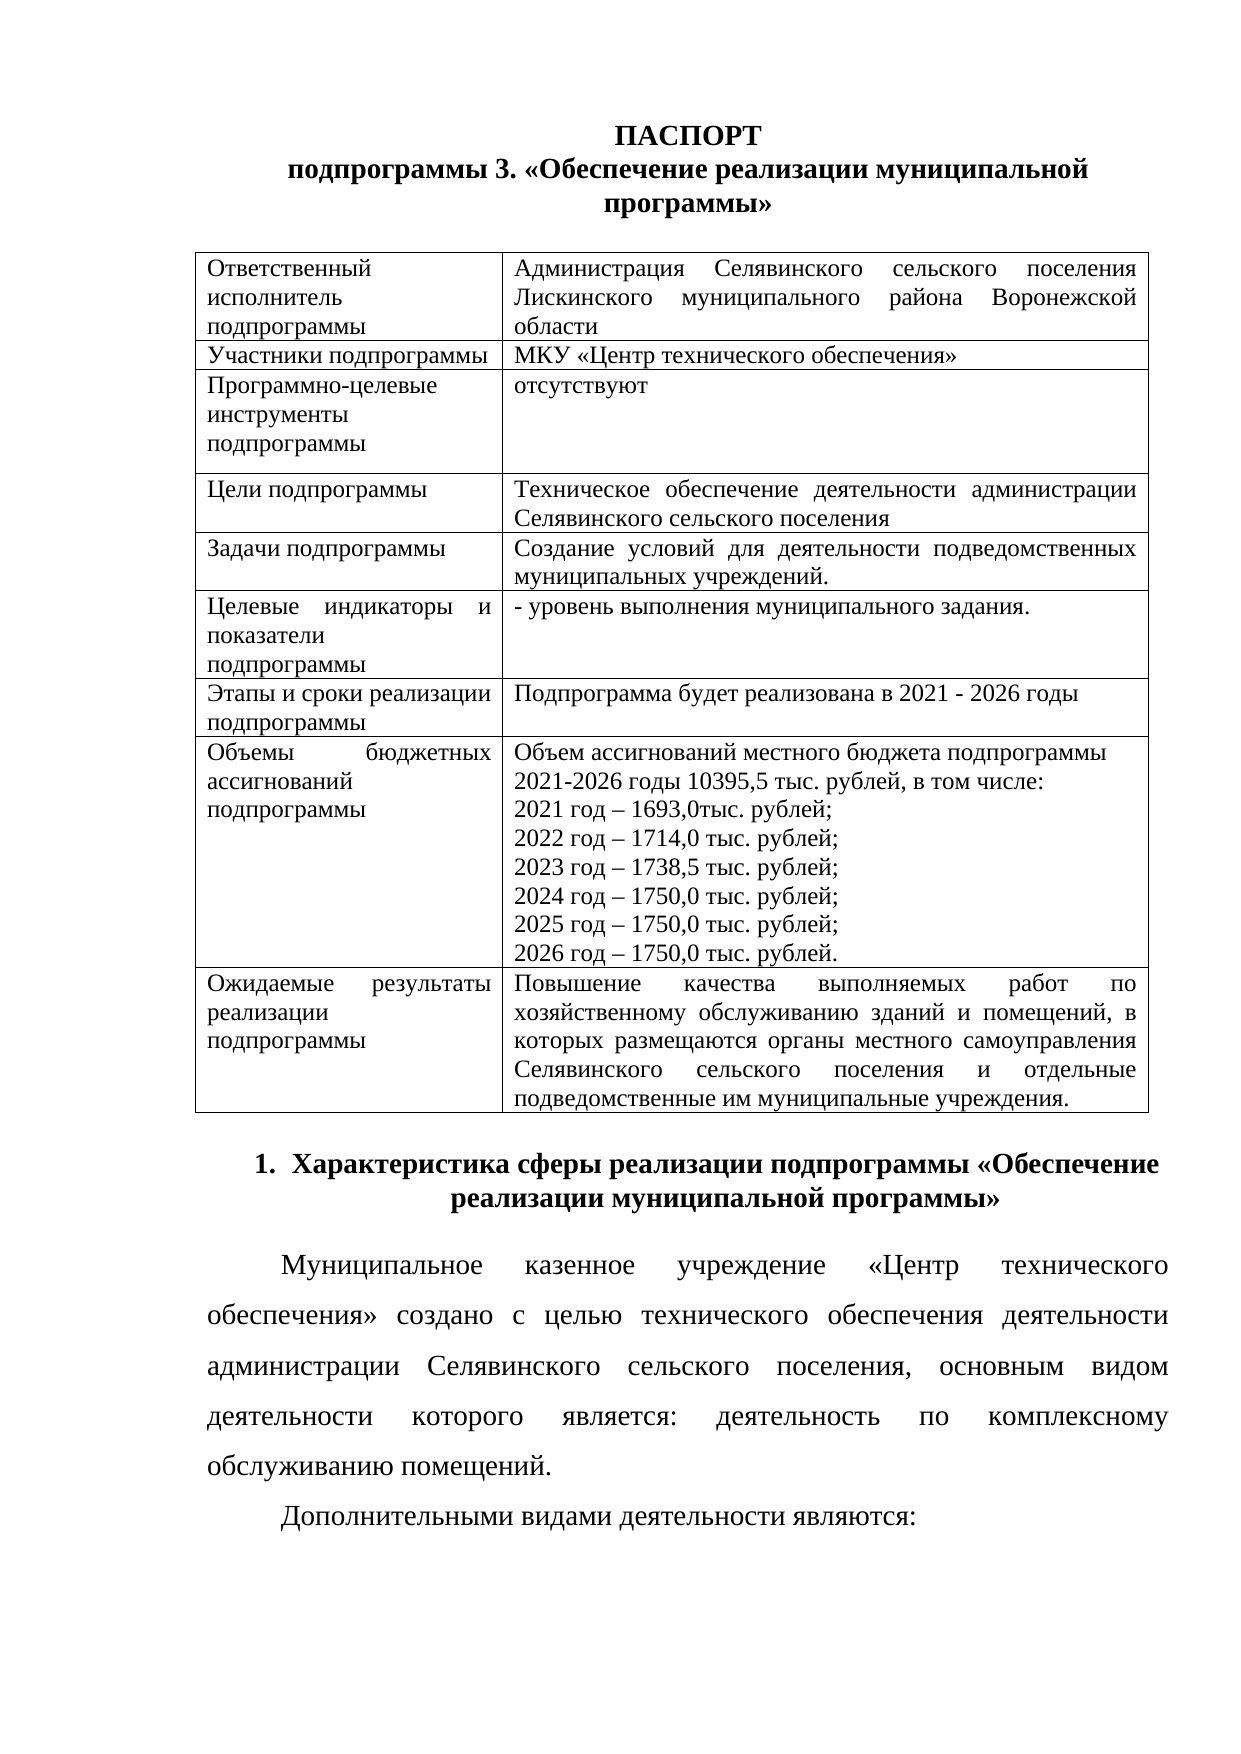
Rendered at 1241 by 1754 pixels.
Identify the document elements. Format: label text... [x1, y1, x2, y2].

table_cell - уровень выполнения муниципального задания. [503, 591, 1148, 677]
table_cell Участники подпрограммы [196, 341, 502, 369]
table_cell Задачи подпрограммы [196, 533, 502, 590]
table_cell МКУ «Центр технического обеспечения» [503, 341, 1148, 369]
table_cell Этапы и сроки реализации подпрограммы [196, 679, 502, 736]
text Муниципальное казенное учреждение «Центр технического обеспечения» создано с целью технического обеспечения деятельности администрации Селявинского сельского поселения, основным видом деятельности которого является: деятельность по комплексному обслуживанию помещений. [207, 1247, 1169, 1482]
list Характеристика сферы реализации подпрограммы «Обеспечение реализации муниципальной программы» [244, 1146, 1169, 1213]
table_cell Объем ассигнований местного бюджета подпрограммы 2021-2026 годы 10395,5 тыс. рублей, в том числе: 2021 год – 1693,0тыс. рублей; 2022 год – 1714,0 тыс. рублей; 2023 год – 1738,5 тыс. рублей; 2024 год – 1750,0 тыс. рублей; 2025 год – 1750,0 тыс. рублей; 2026 год – 1750,0 тыс. рублей. [503, 737, 1148, 967]
table_cell Ожидаемые результаты реализации подпрограммы [196, 968, 502, 1112]
table_cell Цели подпрограммы [196, 474, 502, 532]
table_cell отсутствуют [503, 370, 1148, 473]
table_cell Программно-целевые инструменты подпрограммы [196, 370, 502, 473]
table_cell Целевые индикаторы и показатели подпрограммы [196, 591, 502, 677]
table_header Ответственный исполнитель подпрограммы [196, 253, 502, 339]
table_cell Повышение качества выполняемых работ по хозяйственному обслуживанию зданий и помещений, в которых размещаются органы местного самоуправления Селявинского сельского поселения и отдельные подведомственные им муниципальные учреждения. [503, 968, 1148, 1112]
table_cell Объемы бюджетных ассигнований подпрограммы [196, 737, 502, 967]
table_cell Создание условий для деятельности подведомственных муниципальных учреждений. [503, 533, 1148, 590]
table_cell Подпрограмма будет реализована в 2021 - 2026 годы [503, 679, 1148, 736]
text ПАСПОРТ [207, 118, 1169, 152]
text Дополнительными видами деятельности являются: [207, 1498, 1169, 1532]
table_header Администрация Селявинского сельского поселения Лискинского муниципального района Воронежской области [503, 253, 1148, 339]
table_cell Техническое обеспечение деятельности администрации Селявинского сельского поселения [503, 474, 1148, 532]
text подпрограммы 3. «Обеспечение реализации муниципальной программы» [207, 152, 1169, 219]
